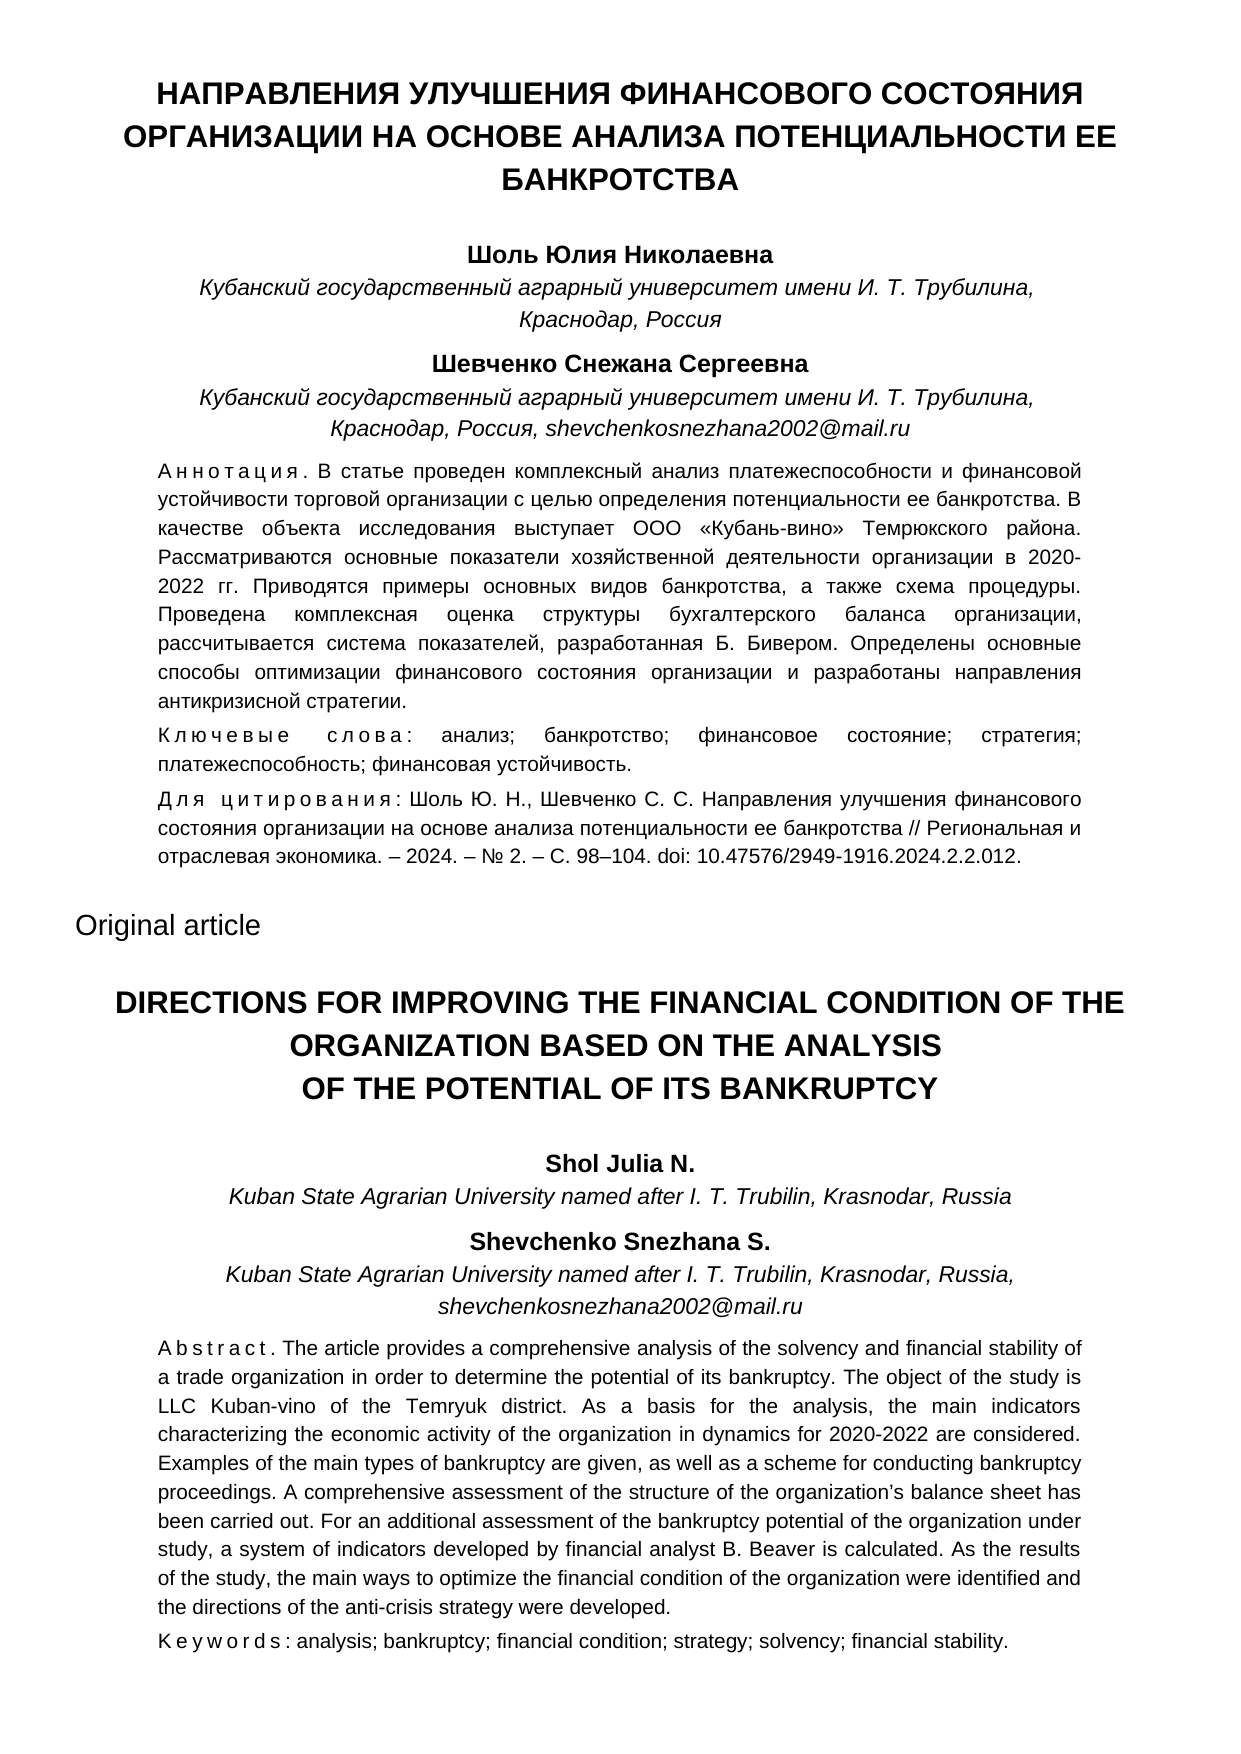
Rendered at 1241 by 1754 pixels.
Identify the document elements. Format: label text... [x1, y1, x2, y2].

text Для цитирования: Шоль Ю. Н., Шевченко С. С. Направления улучшения финансового состояния организации на основе анализа потенциальности ее банкротства // Региональная и отраслевая экономика. – 2024. – № 2. – С. 98–104. doi: 10.47576/2949-1916.2024.2.2.012. [158, 787, 1082, 868]
text Original article [75, 908, 1165, 942]
text Shol Julia N. [75, 1149, 1165, 1177]
text Ключевые слова: анализ; банкротство; финансовое состояние; стратегия; платежеспособность; финансовая устойчивость. [158, 723, 1082, 776]
text Kuban State Agrarian University named after I. T. Trubilin, Krasnodar, Russia, shevchenkosnezhana2002@mail.ru [75, 1261, 1165, 1319]
text Directions for improving the financial condition of the organization based on the analysis of the potential of its bankruptcy [75, 984, 1165, 1106]
text Шевченко Снежана Сергеевна [75, 349, 1165, 378]
text Шоль Юлия Николаевна [75, 240, 1165, 268]
text Kuban State Agrarian University named after I. T. Trubilin, Krasnodar, Russia [75, 1183, 1165, 1209]
text Кубанский государственный аграрный университет имени И. Т. Трубилина, Краснодар, Россия [75, 274, 1165, 332]
text Shevchenko Snezhana S. [75, 1227, 1165, 1255]
text Направления улучшения финансового состояния организации на основе анализа потенциальности ее банкротства [75, 75, 1165, 197]
text Аннотация. В статье проведен комплексный анализ платежеспособности и финансовой устойчивости торговой организации с целью определения потенциальности ее банкротства. В качестве объекта исследования выступает ООО «Кубань-вино» Темрюкского района. Рассматриваются основные показатели хозяйственной деятельности организации в 2020-2022 гг. Приводятся примеры основных видов банкротства, а также схема процедуры. Проведена комплексная оценка структуры бухгалтерского баланса организации, рассчитывается система показателей, разработанная Б. Бивером. Определены основные способы оптимизации финансового состояния организации и разработаны направления антикризисной стратегии. [158, 458, 1082, 712]
text Keywords: analysis; bankruptcy; financial condition; strategy; solvency; financial stability. [158, 1629, 1082, 1653]
text Abstract. The article provides a comprehensive analysis of the solvency and financial stability of a trade organization in order to determine the potential of its bankruptcy. The object of the study is LLC Kuban-vino of the Temryuk district. As a basis for the analysis, the main indicators characterizing the economic activity of the organization in dynamics for 2020-2022 are considered. Examples of the main types of bankruptcy are given, as well as a scheme for conducting bankruptcy proceedings. A comprehensive assessment of the structure of the organization’s balance sheet has been carried out. For an additional assessment of the bankruptcy potential of the organization under study, a system of indicators developed by financial analyst B. Beaver is calculated. As the results of the study, the main ways to optimize the financial condition of the organization were identified and the directions of the anti-crisis strategy were developed. [158, 1336, 1082, 1619]
text Кубанский государственный аграрный университет имени И. Т. Трубилина, Краснодар, Россия, shevchenkosnezhana2002@mail.ru [75, 384, 1165, 442]
